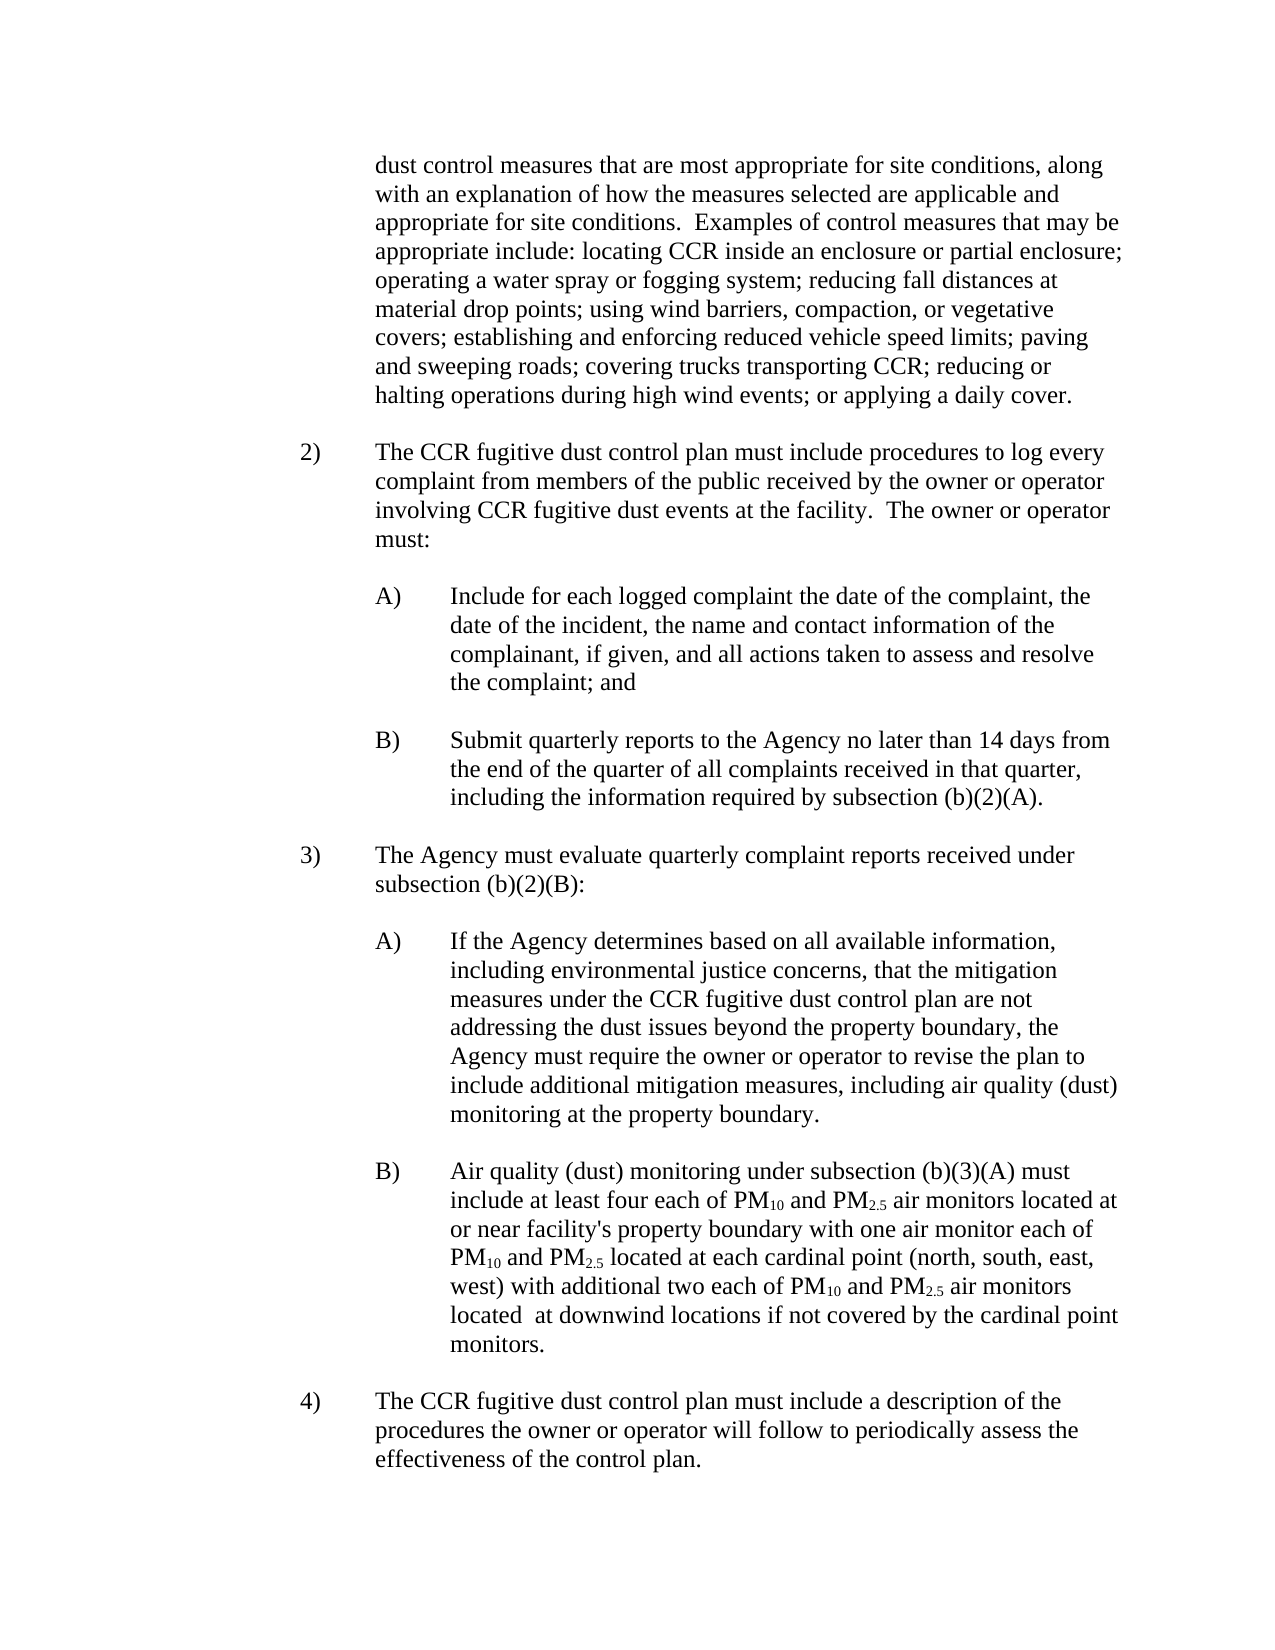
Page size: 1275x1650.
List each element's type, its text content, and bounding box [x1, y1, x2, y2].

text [300, 150, 1125, 409]
text A) Include for each logged complaint the date of the complaint, the date of the incident, the name and contact information of the complainant, if given, and all actions taken to assess and resolve the complaint; and [375, 581, 1125, 696]
text A) If the Agency determines based on all available information, including environmental justice concerns, that the mitigation measures under the CCR fugitive dust control plan are not addressing the dust issues beyond the property boundary, the Agency must require the owner or operator to revise the plan to include additional mitigation measures, including air quality (dust) monitoring at the property boundary. [375, 926, 1125, 1127]
text B) Air quality (dust) monitoring under subsection (b)(3)(A) must include at least four each of PM10 and PM2.5 air monitors located at or near facility's property boundary with one air monitor each of PM10 and PM2.5 located at each cardinal point (north, south, east, west) with additional two each of PM10 and PM2.5 air monitors located at downwind locations if not covered by the cardinal point monitors. [375, 1156, 1125, 1357]
text 3) The Agency must evaluate quarterly complaint reports received under subsection (b)(2)(B): [300, 840, 1125, 897]
text 4) The CCR fugitive dust control plan must include a description of the procedures the owner or operator will follow to periodically assess the effectiveness of the control plan. [300, 1386, 1125, 1472]
text B) Submit quarterly reports to the Agency no later than 14 days from the end of the quarter of all complaints received in that quarter, including the information required by subsection (b)(2)(A). [375, 725, 1125, 811]
